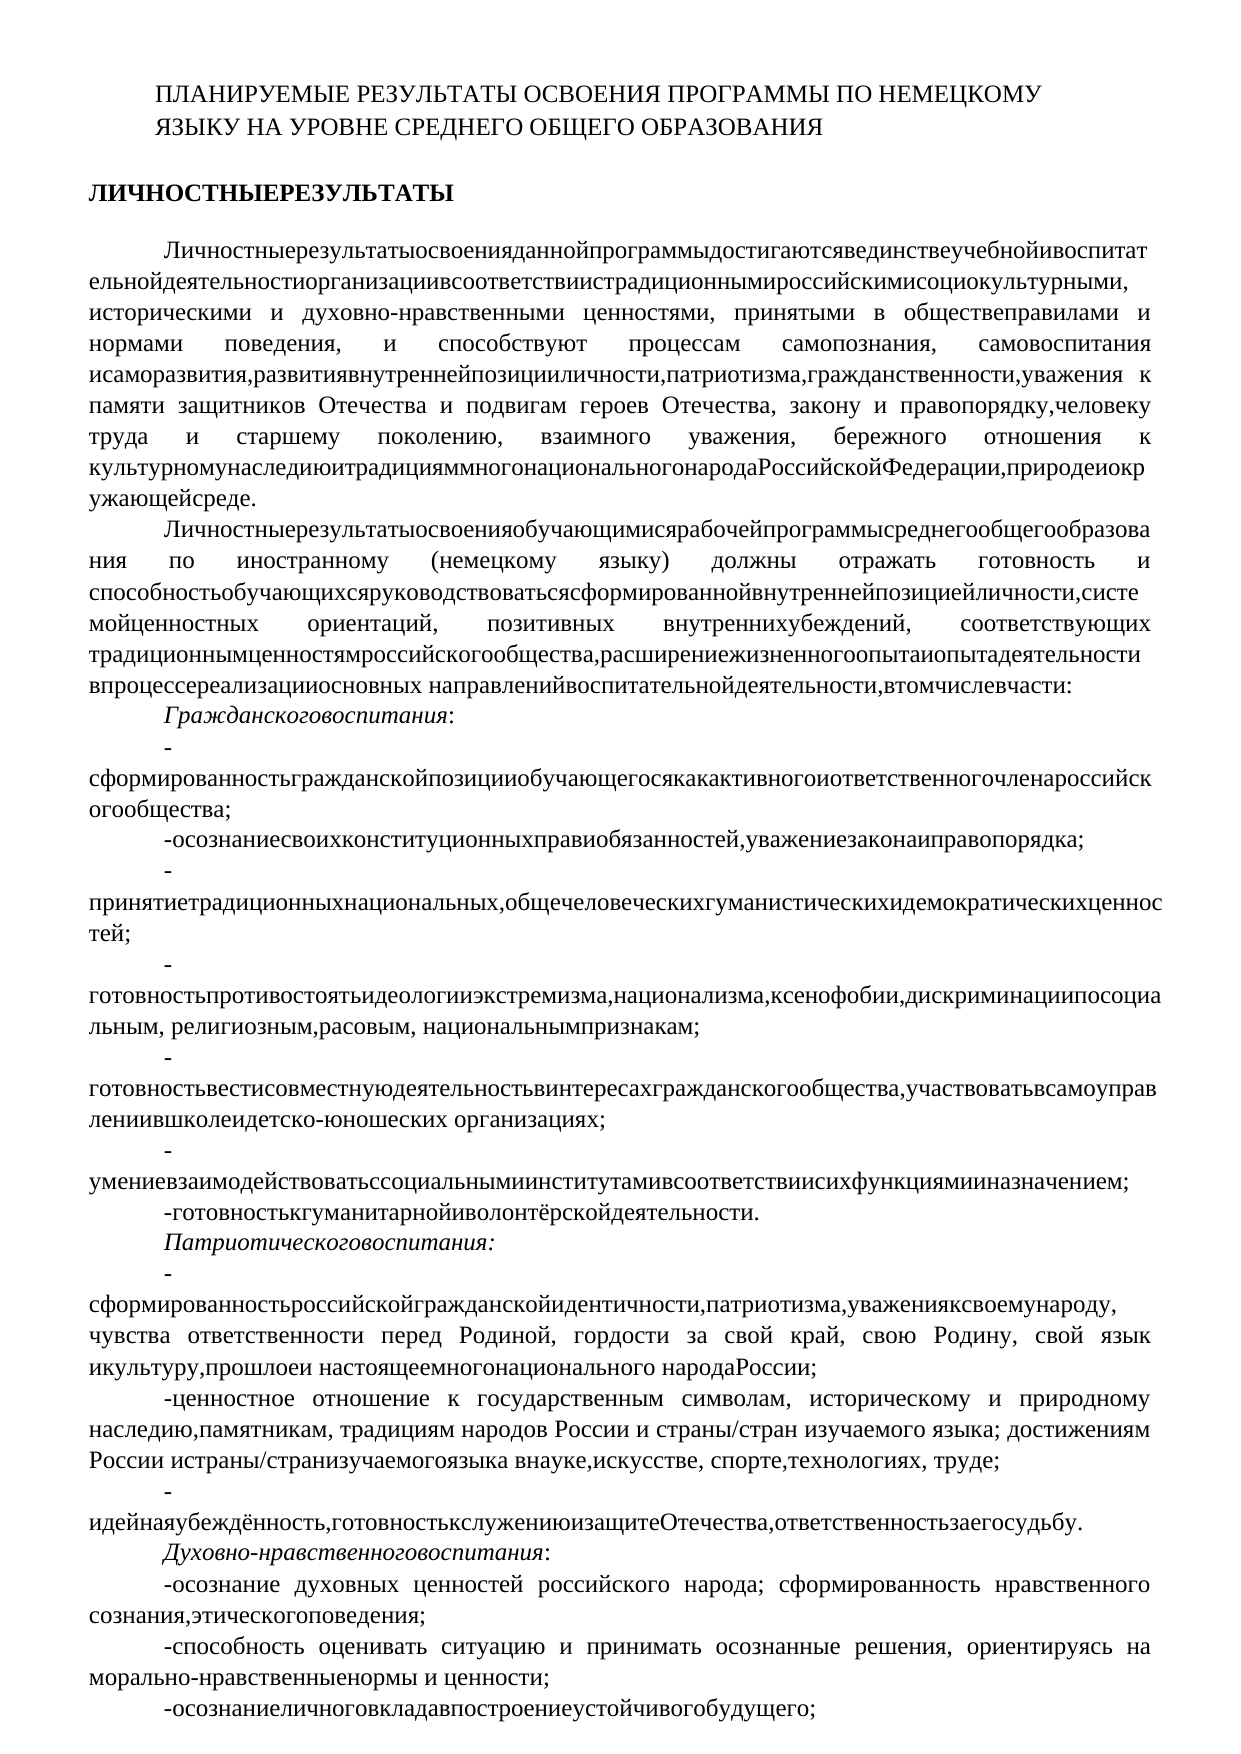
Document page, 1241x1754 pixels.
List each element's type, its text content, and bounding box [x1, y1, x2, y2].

subtitle ЛИЧНОСТНЫЕРЕЗУЛЬТАТЫ [89, 178, 1163, 207]
text -принятиетрадиционныхнациональных,общечеловеческихгуманистическихидемократическихценностей; [89, 856, 1163, 946]
text -осознаниесвоихконституционныхправиобязанностей,уважениезаконаиправопорядка; [89, 825, 1163, 853]
text Духовно-нравственноговоспитания: [89, 1538, 1163, 1566]
text -умениевзаимодействоватьссоциальнымиинститутамивсоответствиисихфункциямииназначением; [89, 1135, 1163, 1195]
text -способность оценивать ситуацию и принимать осознанные решения, ориентируясь на морально-нравственныенормы и ценности; [89, 1631, 1152, 1691]
text -готовностьвестисовместнуюдеятельностьвинтересахгражданскогообщества,участвоватьвсамоуправлениившколеидетско-юношеских организациях; [89, 1042, 1163, 1133]
text -готовностьпротивостоятьидеологииэкстремизма,национализма,ксенофобии,дискриминациипосоциальным, религиозным,расовым, национальнымпризнакам; [89, 949, 1163, 1039]
text Гражданскоговоспитания: [89, 701, 1163, 729]
text -сформированностьгражданскойпозицииобучающегосякакактивногоиответственногочленароссийскогообщества; [89, 732, 1163, 822]
text -ценностное отношение к государственным символам, историческому и природному наследию,памятникам, традициям народов России и страны/стран изучаемого языка; достижениям России истраны/странизучаемогоязыка внауке,искусстве, спорте,технологиях, труде; [89, 1383, 1152, 1473]
text -готовностькгуманитарнойиволонтёрскойдеятельности. [89, 1197, 1163, 1226]
text -сформированностьроссийскойгражданскойидентичности,патриотизма,уваженияксвоемународу, чувства ответственности перед Родиной, гордости за свой край, свою Родину, свой язык икультуру,прошлоеи настоящеемногонационального народаРоссии; [89, 1258, 1152, 1380]
text Личностныерезультатыосвоенияобучающимисярабочейпрограммысреднегообщегообразования по иностранному (немецкому языку) должны отражать готовность и способностьобучающихсяруководствоватьсясформированнойвнутреннейпозициейличности,системойценностных ориентаций, позитивных внутреннихубеждений, соответствующих традиционнымценностямроссийскогообщества,расширениежизненногоопытаиопытадеятельностивпроцессереализацииосновных направленийвоспитательнойдеятельности,втомчислевчасти: [89, 514, 1152, 698]
text -осознаниеличноговкладавпостроениеустойчивогобудущего; [89, 1693, 1152, 1722]
text Патриотическоговоспитания: [89, 1227, 1163, 1256]
text -осознание духовных ценностей российского народа; сформированность нравственного сознания,этическогоповедения; [89, 1569, 1151, 1628]
text -идейнаяубеждённость,готовностькслужениюизащитеОтечества,ответственностьзаегосудьбу. [89, 1476, 1152, 1536]
text Личностныерезультатыосвоенияданнойпрограммыдостигаютсявединствеучебнойивоспитательнойдеятельностиорганизациивсоответствиистрадиционнымироссийскимисоциокультурными, историческими и духовно-нравственными ценностями, принятыми в обществеправилами и нормами поведения, и способствуют процессам самопознания, самовоспитания исаморазвития,развитиявнутреннейпозицииличности,патриотизма,гражданственности,уважения к памяти защитников Отечества и подвигам героев Отечества, закону и правопорядку,человеку труда и старшему поколению, взаимного уважения, бережного отношения к культурномунаследиюитрадицияммногонациональногонародаРоссийскойФедерации,природеиокружающейсреде. [89, 235, 1152, 512]
subtitle ПЛАНИРУЕМЫЕ РЕЗУЛЬТАТЫ ОСВОЕНИЯ ПРОГРАММЫ ПО НЕМЕЦКОМУ ЯЗЫКУ НА УРОВНЕ СРЕДНЕГО ОБЩЕГО ОБРАЗОВАНИЯ [155, 79, 1087, 141]
